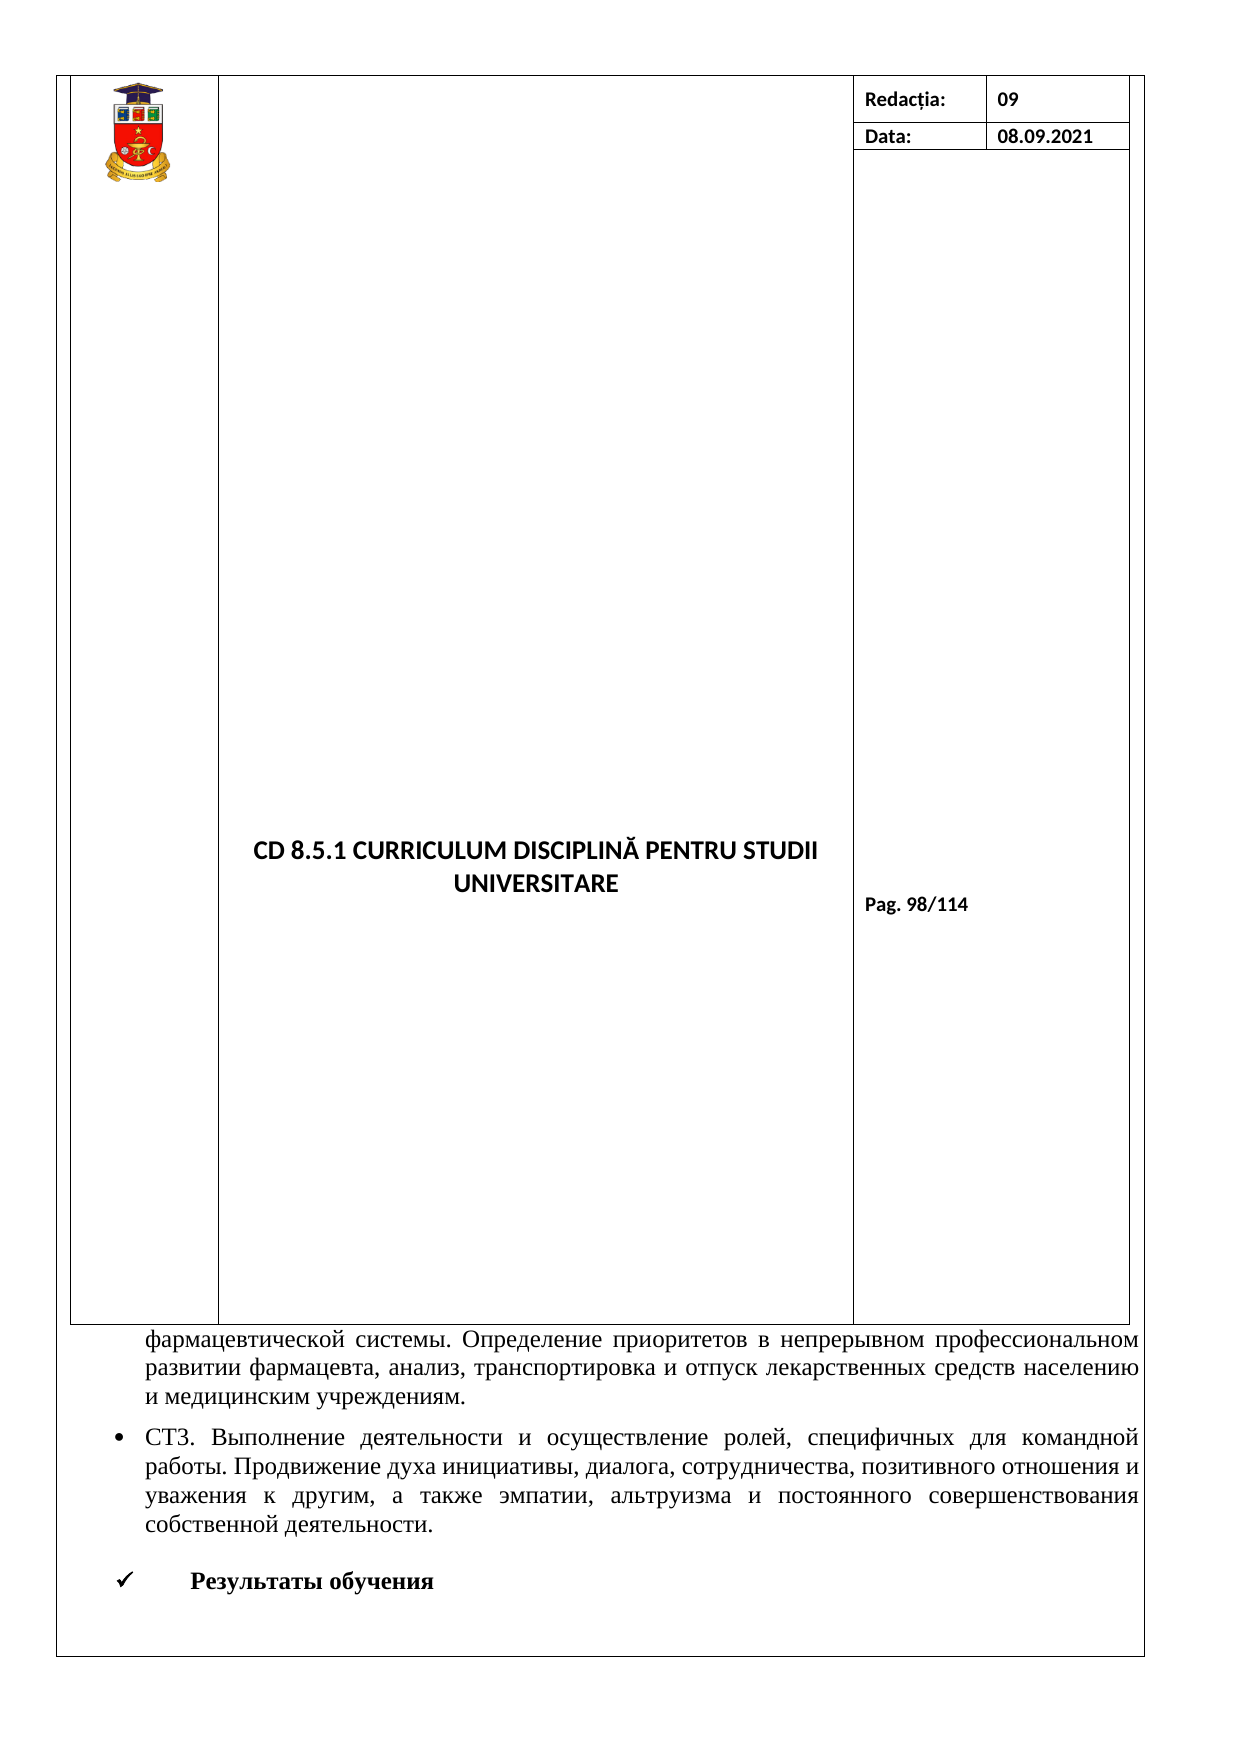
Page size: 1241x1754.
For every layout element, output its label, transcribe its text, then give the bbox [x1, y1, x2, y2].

list Результаты обучения [115, 1566, 1140, 1595]
list CT3. Выполнение деятельности и осуществление ролей, специфичных для командной работы. Продвижение духа инициативы, диалога, сотрудничества, позитивного отношения и уважения к другим, а также эмпатии, альтруизма и постоянного совершенствования собственной деятельности. [115, 1422, 1140, 1537]
list CT2. Определение потребностей в профессиональном обучении в соответствии с развитием фармацевтической системы. Определение приоритетов в непрерывном профессиональном развитии фармацевта, анализ, транспортировка и отпуск лекарственных средств населению и медицинским учреждениям. [115, 1324, 1140, 1410]
picture [95, 82, 182, 182]
